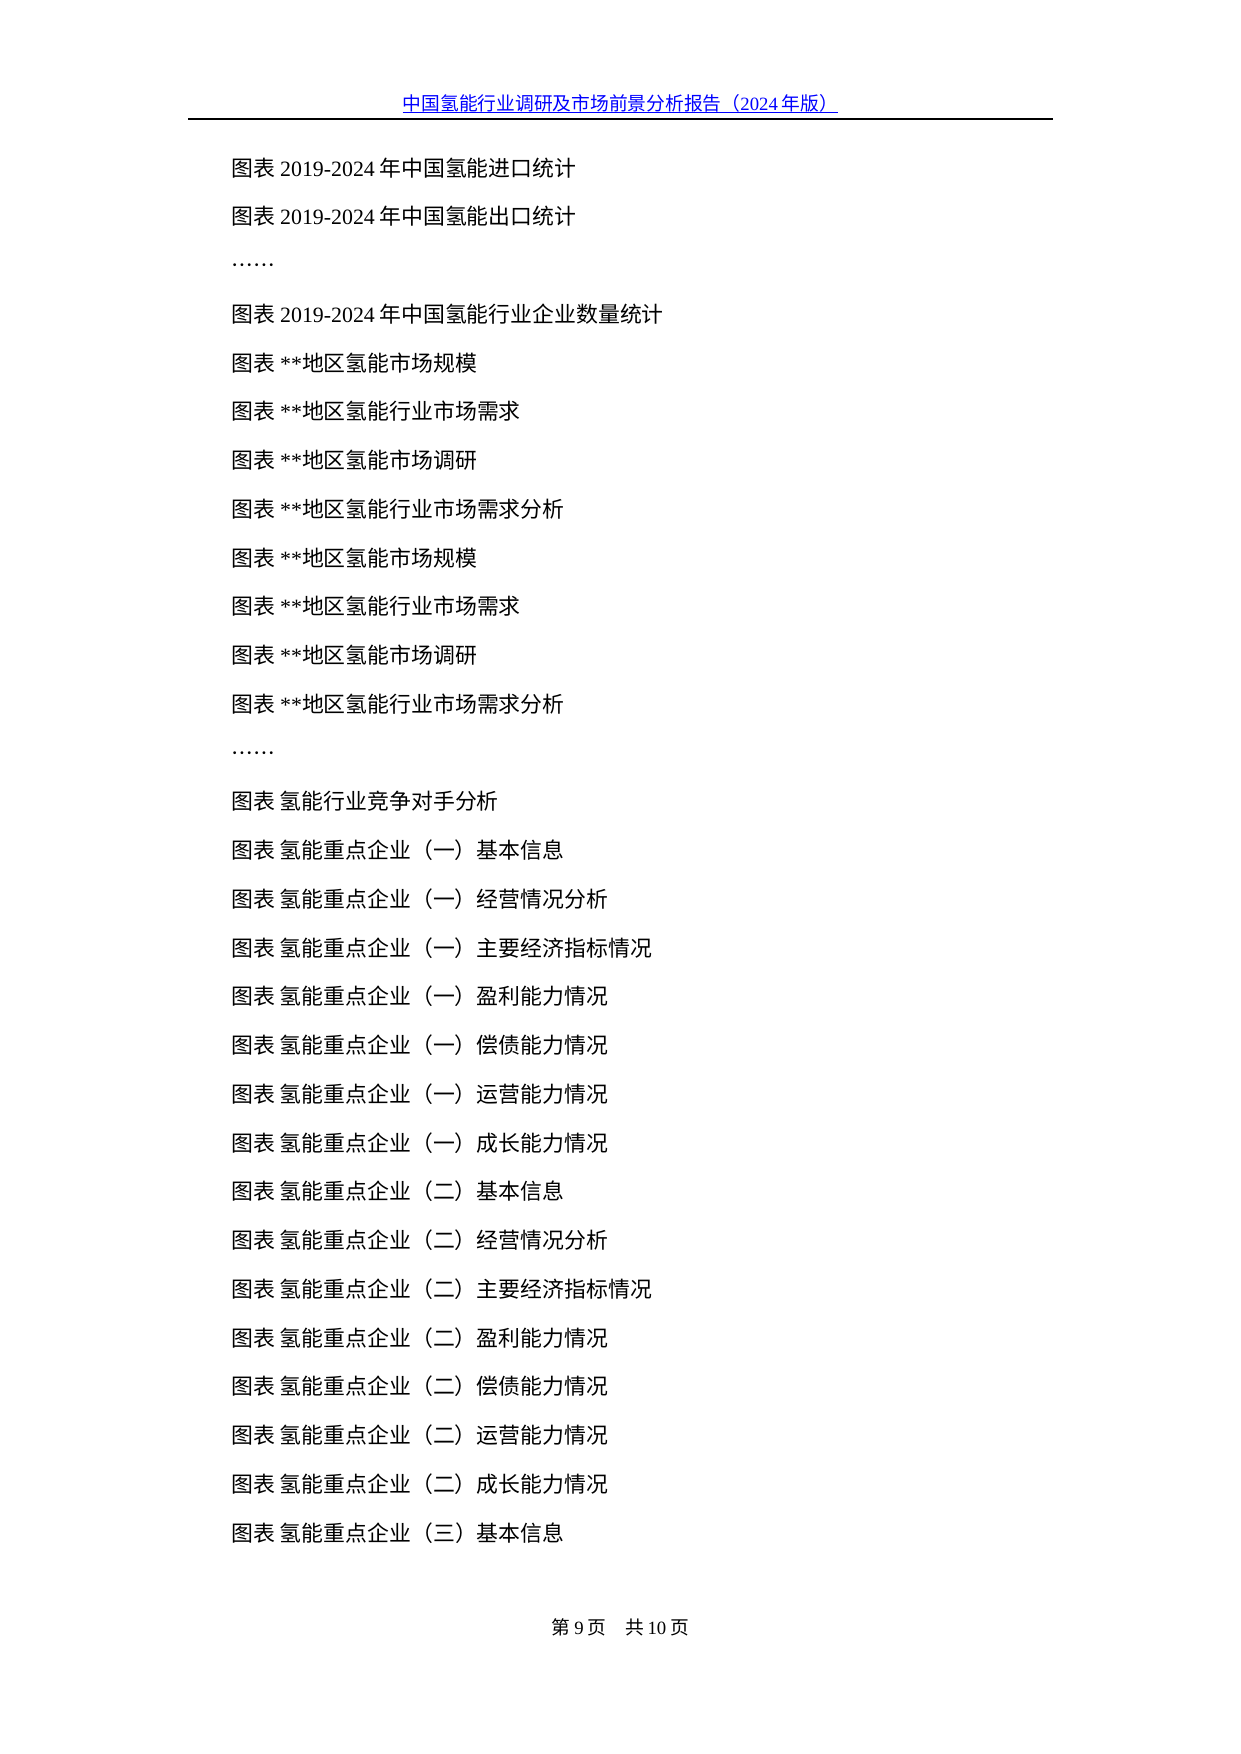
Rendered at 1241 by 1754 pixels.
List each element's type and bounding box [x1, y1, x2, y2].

text [187, 150, 1053, 1548]
